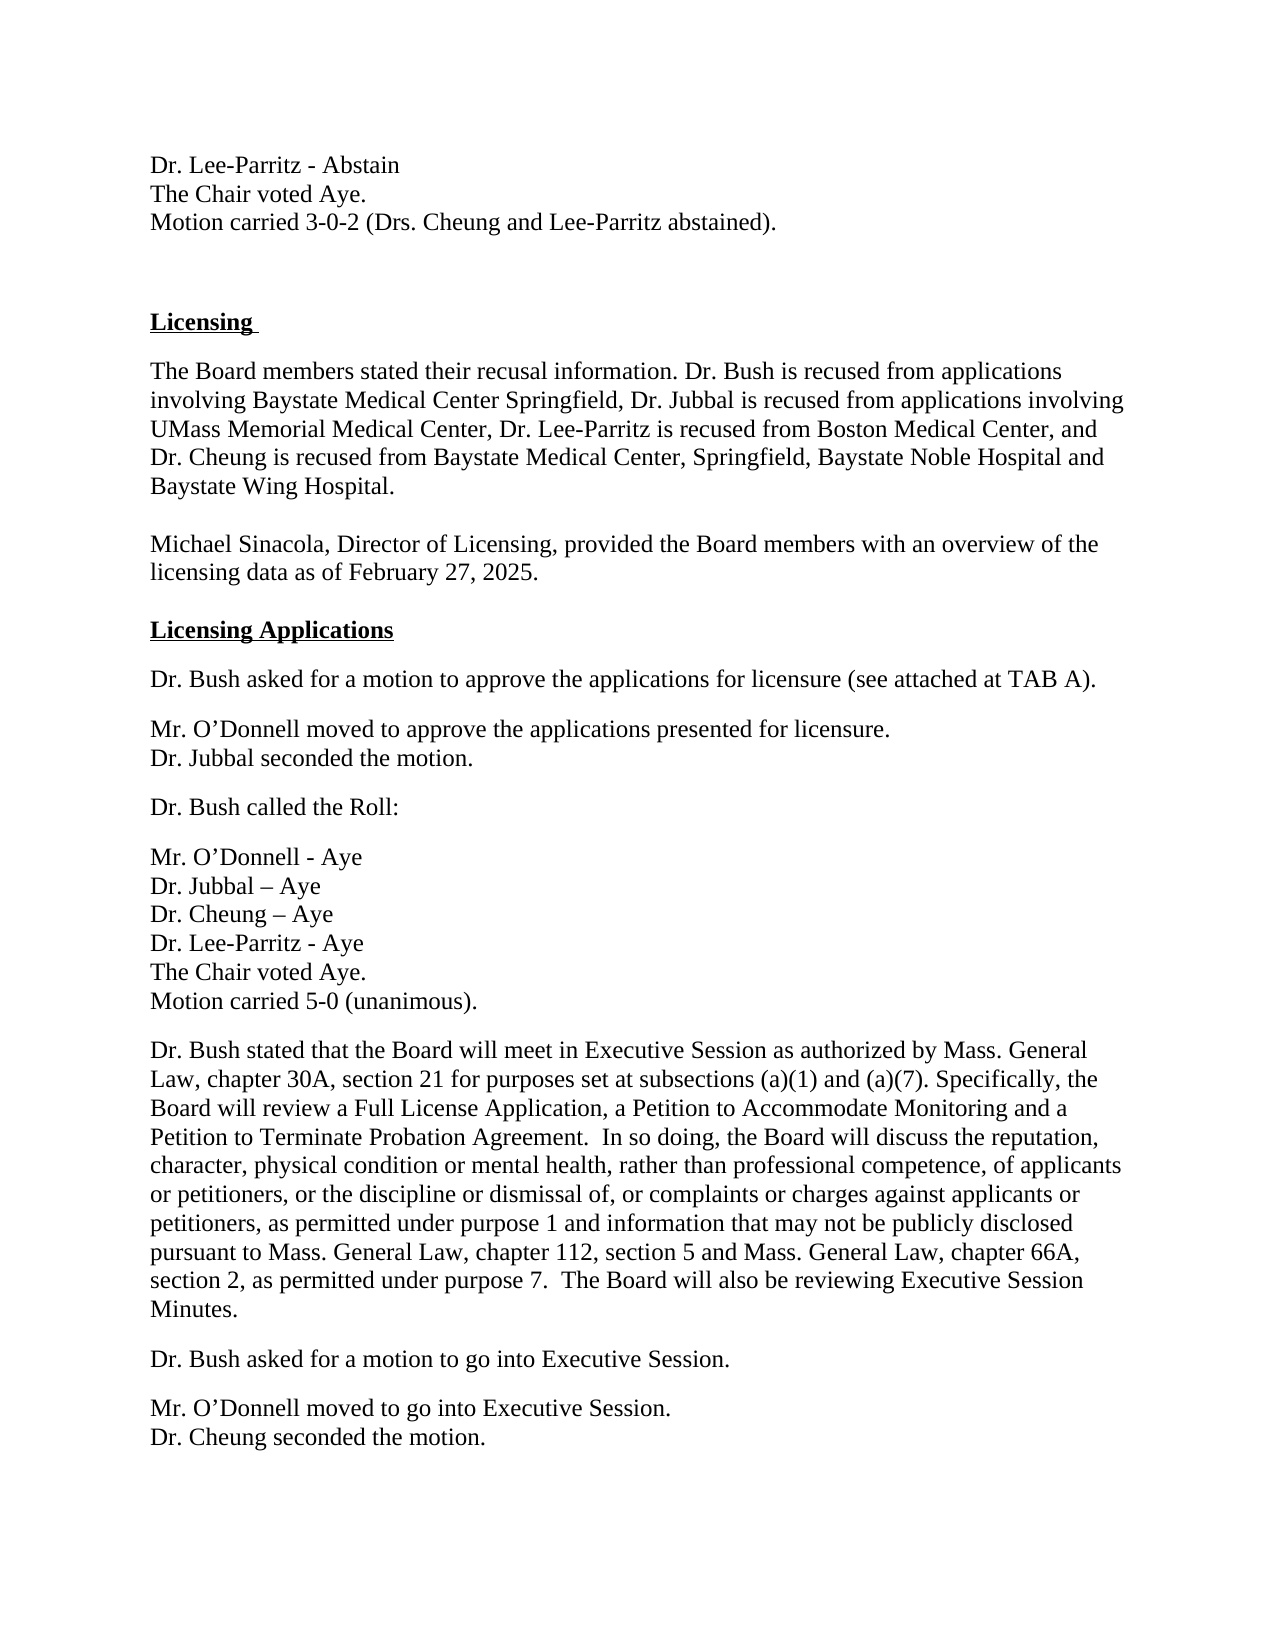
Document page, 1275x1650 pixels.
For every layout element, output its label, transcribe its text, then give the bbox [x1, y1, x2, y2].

text Dr. Bush stated that the Board will meet in Executive Session as authorized by Mass. General Law, chapter 30A, section 21 for purposes set at subsections (a)(1) and (a)(7). Specifically, the Board will review a Full License Application, a Petition to Accommodate Monitoring and a Petition to Terminate Probation Agreement. In so doing, the Board will discuss the reputation, character, physical condition or mental health, rather than professional competence, of applicants or petitioners, or the discipline or dismissal of, or complaints or charges against applicants or petitioners, as permitted under purpose 1 and information that may not be publicly disclosed pursuant to Mass. General Law, chapter 112, section 5 and Mass. General Law, chapter 66A, section 2, as permitted under purpose 7. The Board will also be reviewing Executive Session Minutes. [150, 1035, 1125, 1323]
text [150, 150, 1125, 236]
text Mr. O’Donnell - Aye Dr. Jubbal – Aye Dr. Cheung – Aye Dr. Lee-Parritz - Aye The Chair voted Aye. Motion carried 5-0 (unanimous). [150, 842, 1125, 1014]
text Mr. O’Donnell moved to go into Executive Session. Dr. Cheung seconded the motion. [150, 1393, 1125, 1451]
text Dr. Bush asked for a motion to go into Executive Session. [150, 1344, 1125, 1372]
text Licensing [150, 307, 1125, 335]
text Mr. O’Donnell moved to approve the applications presented for licensure. Dr. Jubbal seconded the motion. [150, 714, 1125, 772]
text Michael Sinacola, Director of Licensing, provided the Board members with an overview of the licensing data as of February 27, 2025. [150, 529, 1125, 586]
text Licensing Applications [150, 615, 1125, 644]
text Dr. Bush called the Roll: [150, 792, 1125, 821]
text The Board members stated their recusal information. Dr. Bush is recused from applications involving Baystate Medical Center Springfield, Dr. Jubbal is recused from applications involving UMass Memorial Medical Center, Dr. Lee-Parritz is recused from Boston Medical Center, and Dr. Cheung is recused from Baystate Medical Center, Springfield, Baystate Noble Hospital and Baystate Wing Hospital. [150, 356, 1125, 500]
text Dr. Bush asked for a motion to approve the applications for licensure (see attached at TAB A). [150, 664, 1125, 693]
